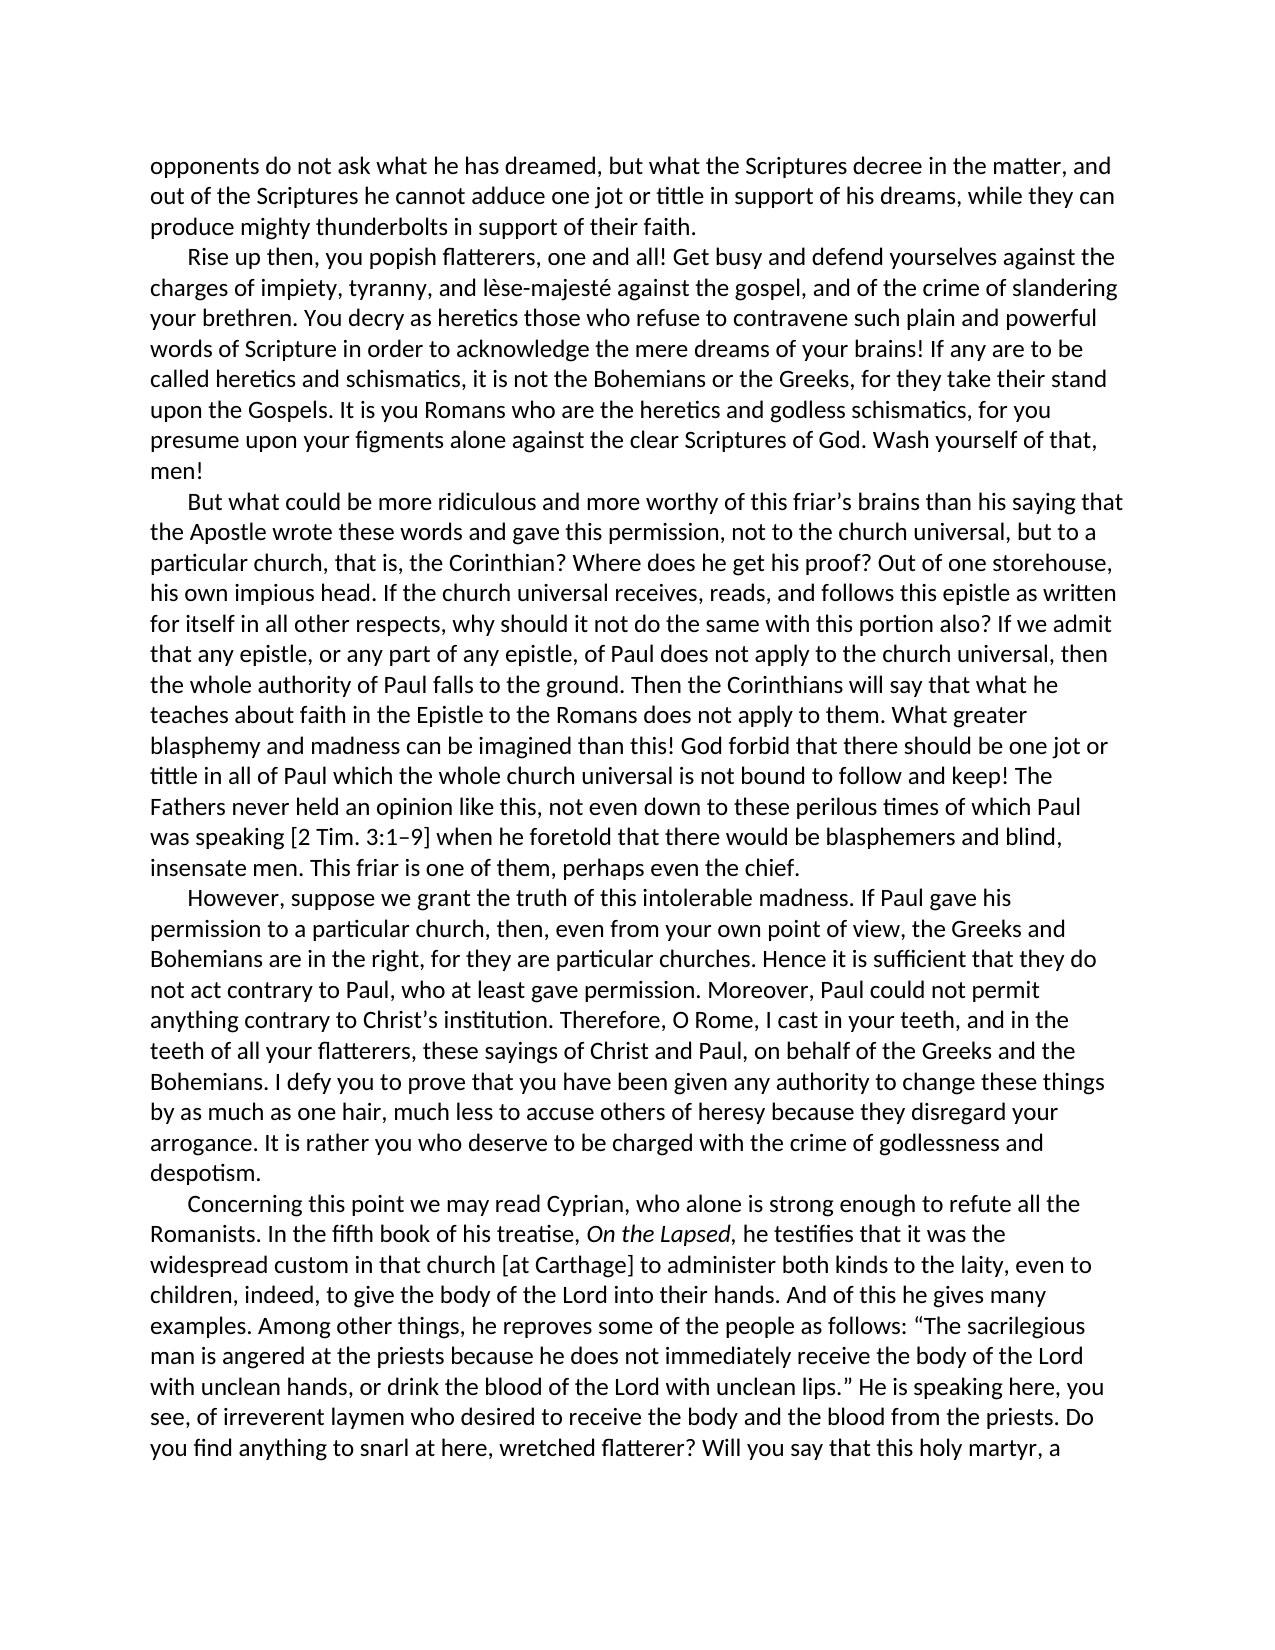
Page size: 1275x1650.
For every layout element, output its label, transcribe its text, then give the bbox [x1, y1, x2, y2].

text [150, 150, 1125, 242]
text Rise up then, you popish flatterers, one and all! Get busy and defend yourselves against the charges of impiety, tyranny, and lèse-majesté against the gospel, and of the crime of slandering your brethren. You decry as heretics those who refuse to contravene such plain and powerful words of Scripture in order to acknowledge the mere dreams of your brains! If any are to be called heretics and schismatics, it is not the Bohemians or the Greeks, for they take their stand upon the Gospels. It is you Romans who are the heretics and godless schismatics, for you presume upon your figments alone against the clear Scriptures of God. Wash yourself of that, men! [150, 242, 1125, 486]
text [150, 1188, 1125, 1462]
text However, suppose we grant the truth of this intolerable madness. If Paul gave his permission to a particular church, then, even from your own point of view, the Greeks and Bohemians are in the right, for they are particular churches. Hence it is sufficient that they do not act contrary to Paul, who at least gave permission. Moreover, Paul could not permit anything contrary to Christ’s institution. Therefore, O Rome, I cast in your teeth, and in the teeth of all your flatterers, these sayings of Christ and Paul, on behalf of the Greeks and the Bohemians. I defy you to prove that you have been given any authority to change these things by as much as one hair, much less to accuse others of heresy because they disregard your arrogance. It is rather you who deserve to be charged with the crime of godlessness and despotism. [150, 882, 1125, 1188]
text But what could be more ridiculous and more worthy of this friar’s brains than his saying that the Apostle wrote these words and gave this permission, not to the church universal, but to a particular church, that is, the Corinthian? Where does he get his proof? Out of one storehouse, his own impious head. If the church universal receives, reads, and follows this epistle as written for itself in all other respects, why should it not do the same with this portion also? If we admit that any epistle, or any part of any epistle, of Paul does not apply to the church universal, then the whole authority of Paul falls to the ground. Then the Corinthians will say that what he teaches about faith in the Epistle to the Romans does not apply to them. What greater blasphemy and madness can be imagined than this! God forbid that there should be one jot or tittle in all of Paul which the whole church universal is not bound to follow and keep! The Fathers never held an opinion like this, not even down to these perilous times of which Paul was speaking [2 Tim. 3:1–9] when he foretold that there would be blasphemers and blind, insensate men. This friar is one of them, perhaps even the chief. [150, 486, 1125, 882]
